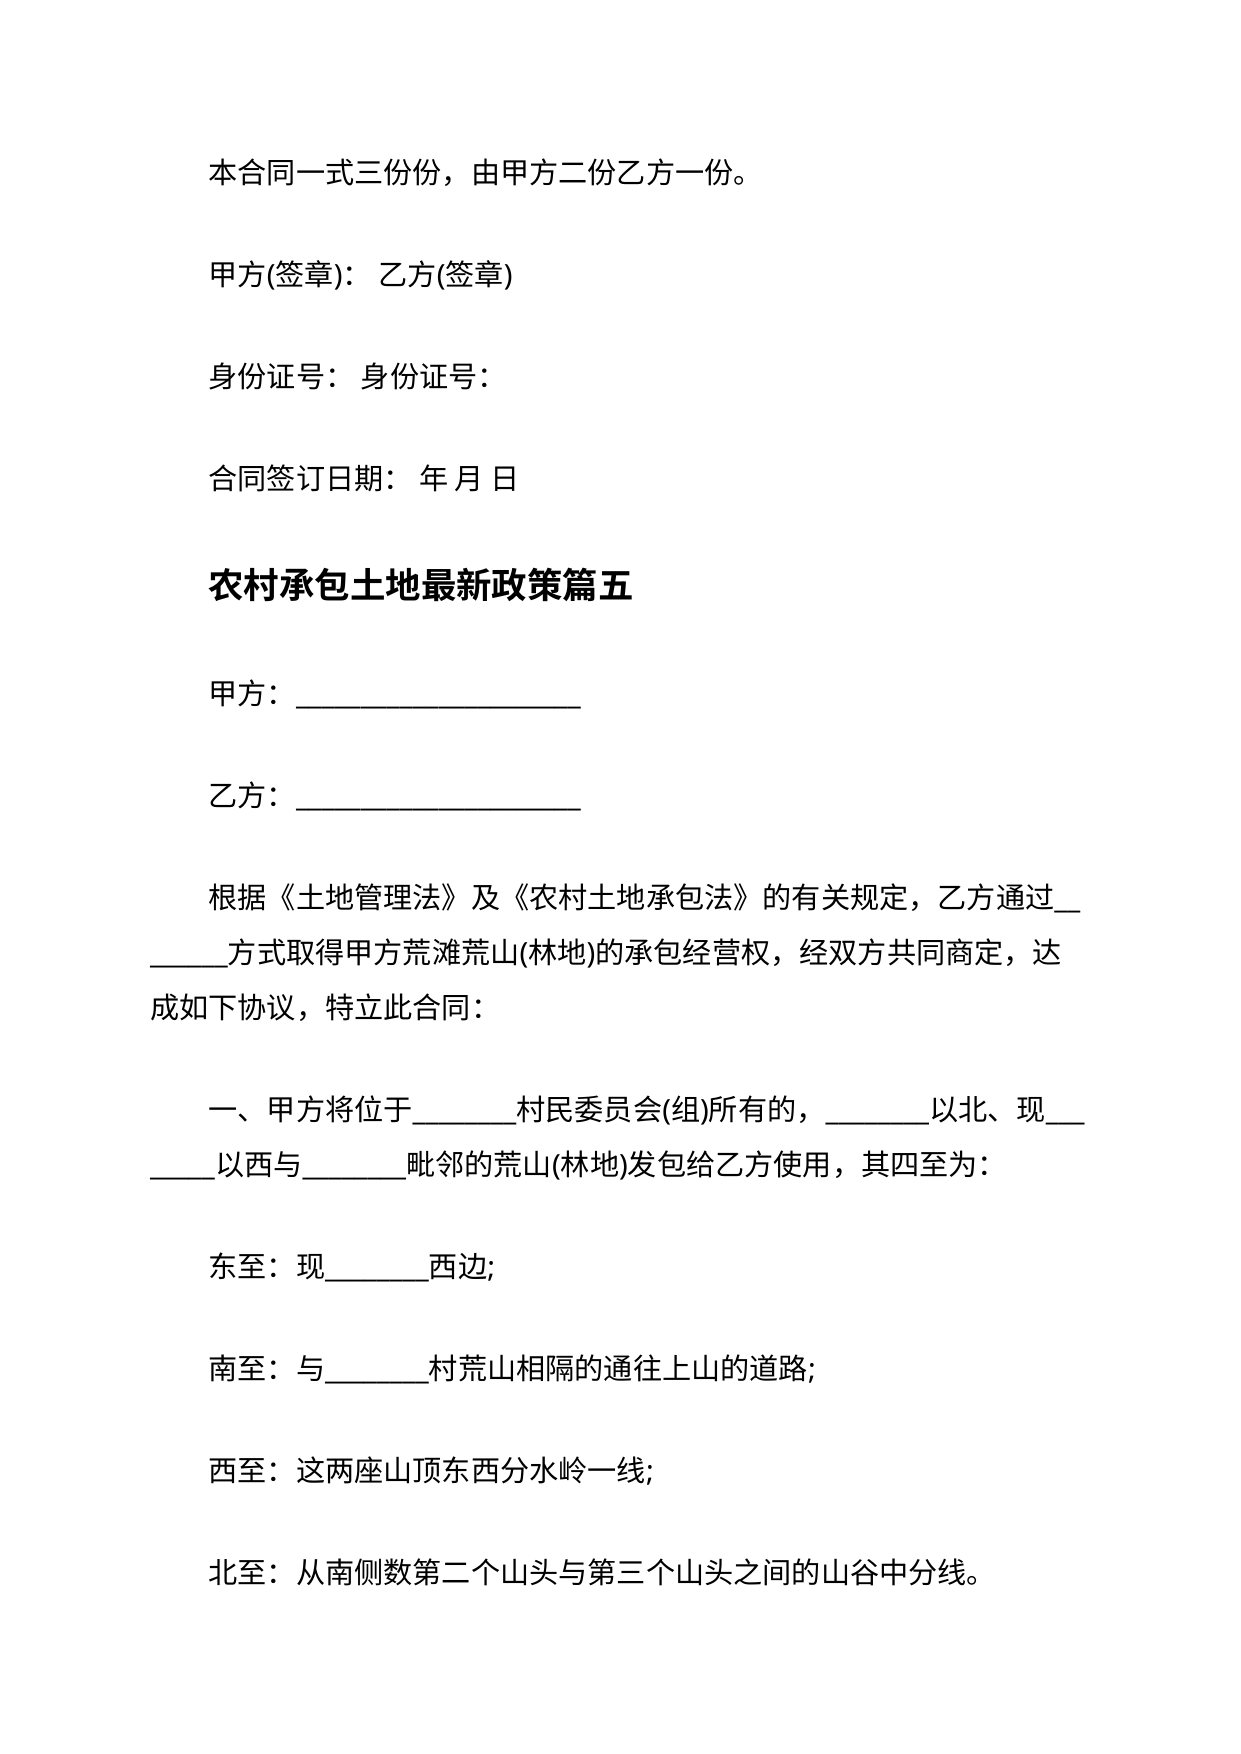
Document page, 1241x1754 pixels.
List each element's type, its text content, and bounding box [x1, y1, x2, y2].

text 乙方：______________________ [150, 773, 1090, 815]
text 合同签订日期： 年 月 日 [150, 456, 1090, 498]
text 本合同一式三份份，由甲方二份乙方一份。 [150, 150, 1090, 192]
text 根据《土地管理法》及《农村土地承包法》的有关规定，乙方通过________方式取得甲方荒滩荒山(林地)的承包经营权，经双方共同商定，达成如下协议，特立此合同： [150, 875, 1090, 1027]
text 北至：从南侧数第二个山头与第三个山头之间的山谷中分线。 [150, 1549, 1090, 1592]
text 南至：与________村荒山相隔的通往上山的道路; [150, 1345, 1090, 1388]
text 西至：这两座山顶东西分水岭一线; [150, 1447, 1090, 1490]
text 东至：现________西边; [150, 1243, 1090, 1286]
text 甲方(签章)： 乙方(签章) [150, 252, 1090, 294]
text 甲方：______________________ [150, 671, 1090, 713]
text 身份证号： 身份证号： [150, 354, 1090, 396]
text 农村承包土地最新政策篇五 [150, 557, 1090, 608]
text 一、甲方将位于________村民委员会(组)所有的，________以北、现________以西与________毗邻的荒山(林地)发包给乙方使用，其四至为： [150, 1086, 1090, 1184]
